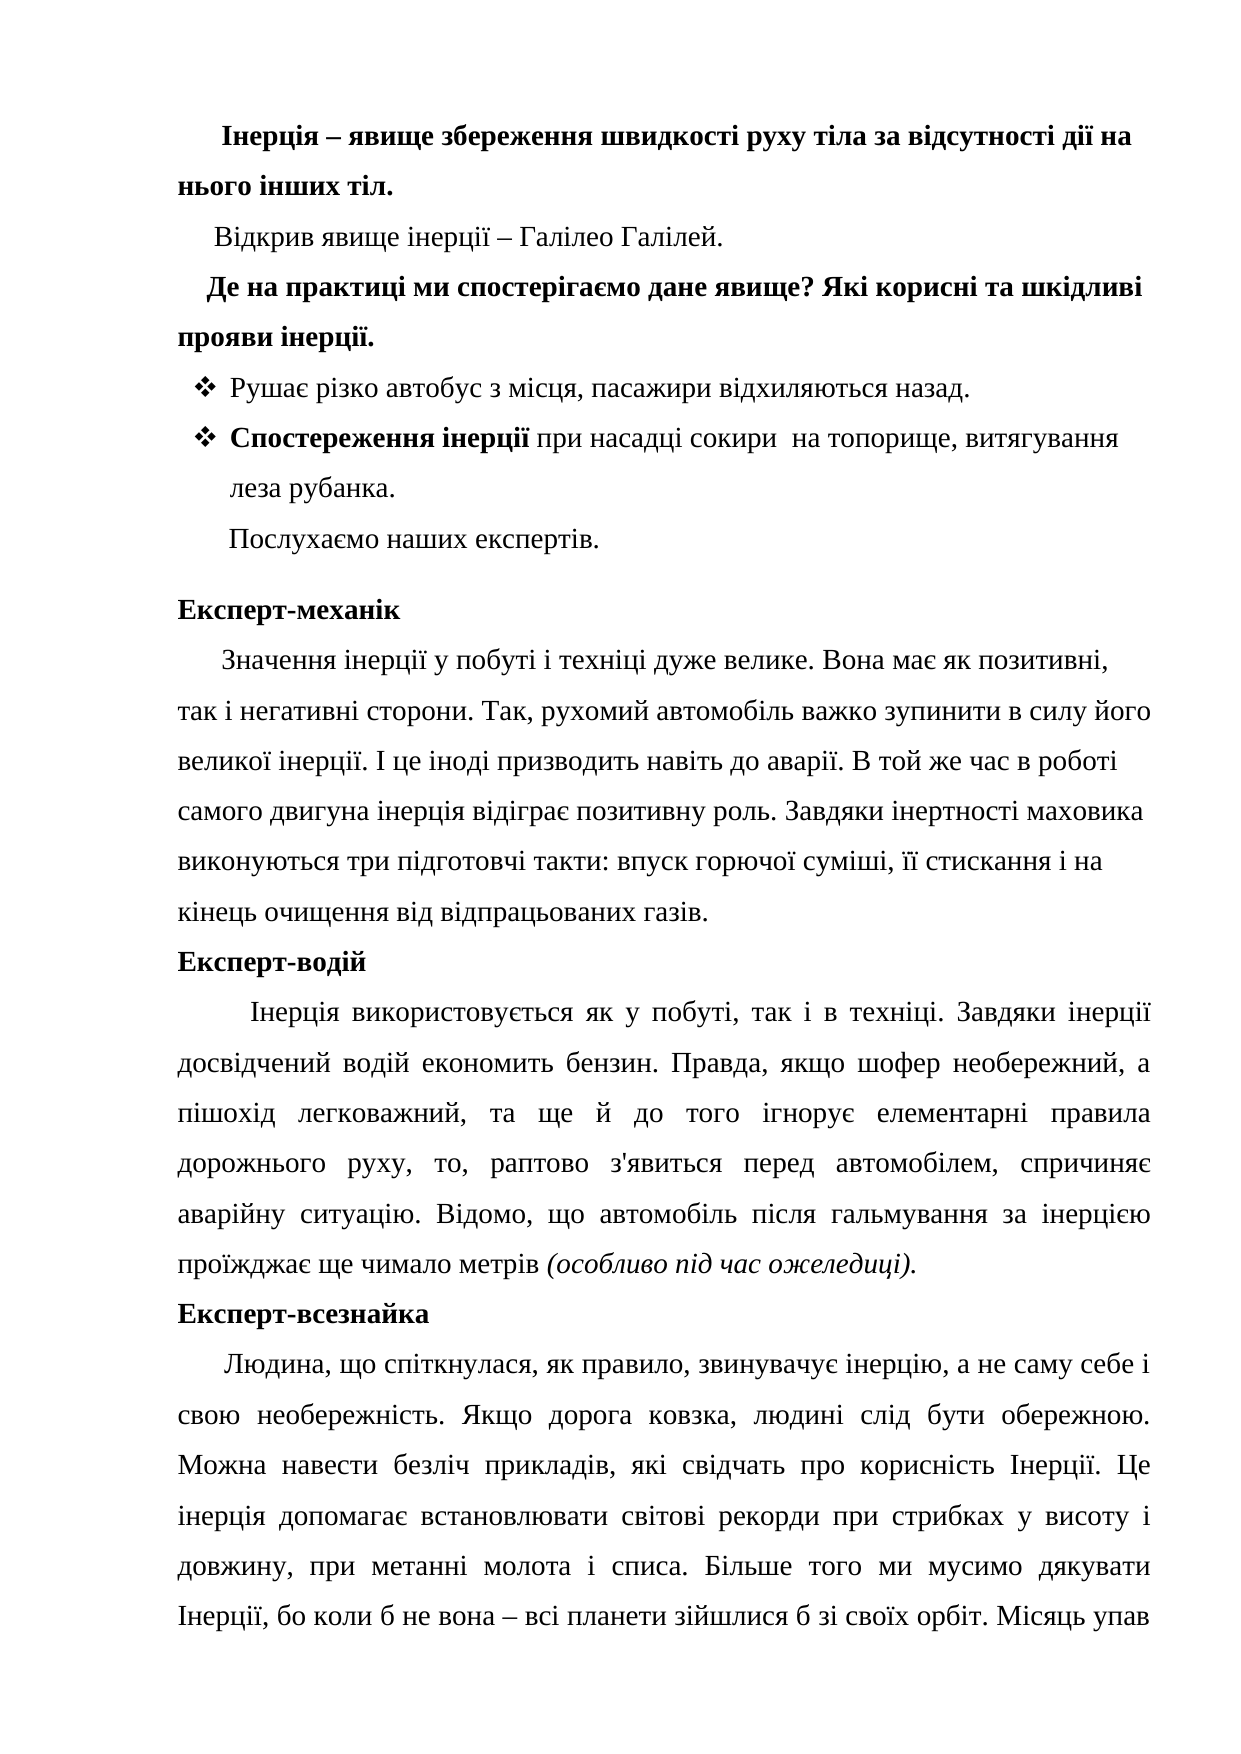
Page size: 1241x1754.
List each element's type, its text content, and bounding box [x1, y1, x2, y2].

list Спостереження інерції при насадці сокири на топорище, витягування леза рубанка. [192, 420, 1152, 504]
text Де на практиці ми спостерігаємо дане явище? Які корисні та шкідливі прояви інерції. [177, 269, 1152, 353]
text Експерт-водій [177, 944, 1152, 978]
text Експерт-всезнайка [177, 1296, 1152, 1330]
list Рушає різко автобус з місця, пасажири відхиляються назад. [192, 370, 1152, 403]
text Відкрив явище інерції – Галілео Галілей. [177, 219, 1152, 252]
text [177, 1347, 1152, 1632]
text Інерція використовується як у побуті, так і в техніці. Завдяки інерції досвідчений водій економить бензин. Правда, якщо шофер необережний, а пішохід легковажний, та ще й до того ігнорує елементарні правила дорожнього руху, то, раптово з'явиться перед автомобілем, спричиняє аварійну ситуацію. Відомо, що автомобіль після гальмування за інерцією проїжджає ще чимало метрів (особливо під час ожеледиці). [177, 994, 1152, 1279]
text Інерція – явище збереження швидкості руху тіла за відсутності дії на нього інших тіл. [177, 118, 1152, 202]
text Послухаємо наших експертів. [177, 521, 1152, 554]
text Значення інерції у побуті і техніці дуже велике. Вона має як позитивні, так і негативні сторони. Так, рухомий автомобіль важко зупинити в силу його великої інерції. І це іноді призводить навіть до аварії. В той же час в роботі самого двигуна інерція відіграє позитивну роль. Завдяки інертності маховика виконуються три підготовчі такти: впуск горючої суміші, її стискання і на кінець очищення від відпрацьованих газів. [177, 642, 1152, 927]
text Експерт-механік [177, 592, 1152, 626]
